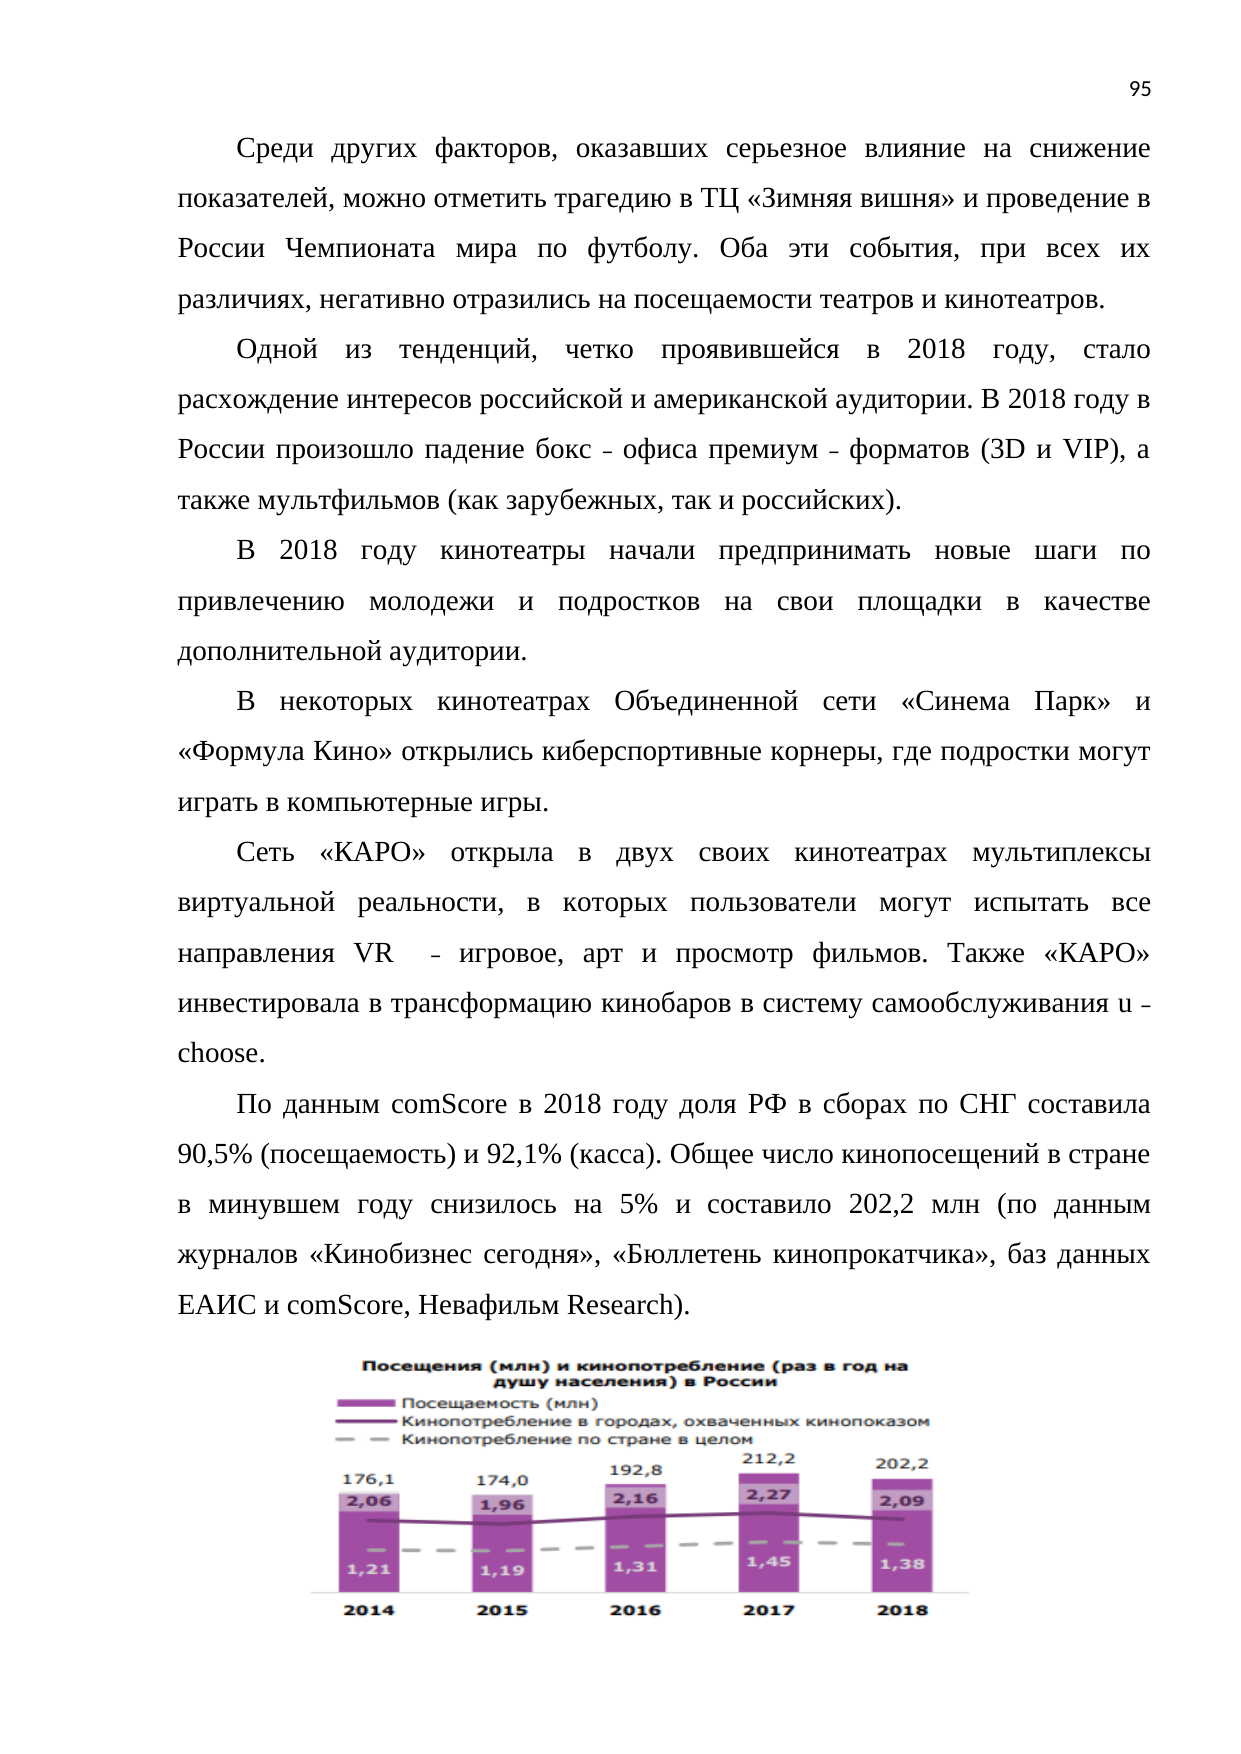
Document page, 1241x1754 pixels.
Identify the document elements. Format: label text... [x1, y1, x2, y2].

text В 2018 году кинотеатры начали предпринимать новые шаги по привлечению молодежи и подростков на свои площадки в качестве дополнительной аудитории. [177, 532, 1152, 666]
picture [311, 1358, 983, 1623]
text Сеть «КАРО» открыла в двух своих кинотеатрах мультиплексы виртуальной реальности, в которых пользователи могут испытать все направления VR ˗ игровое, арт и просмотр фильмов. Также «КАРО» инвестировала в трансформацию кинобаров в систему самообслуживания u ˗ choose. [177, 834, 1152, 1069]
text Среди других факторов, оказавших серьезное влияние на снижение показателей, можно отметить трагедию в ТЦ «Зимняя вишня» и проведение в России Чемпионата мира по футболу. Оба эти события, при всех их различиях, негативно отразились на посещаемости театров и кинотеатров. [177, 130, 1152, 314]
text По данным comScore в 2018 году доля РФ в сборах по СНГ составила 90,5% (посещаемость) и 92,1% (касса). Общее число кинопосещений в стране в минувшем году снизилось на 5% и составило 202,2 млн (по данным журналов «Кинобизнес сегодня», «Бюллетень кинопрокатчика», баз данных ЕАИС и comScore, Невафильм Research). [177, 1086, 1152, 1321]
text Одной из тенденций, четко проявившейся в 2018 году, стало расхождение интересов российской и американской аудитории. В 2018 году в России произошло падение бокс ˗ офиса премиум ˗ форматов (3D и VIP), а также мультфильмов (как зарубежных, так и российских). [177, 331, 1152, 516]
text В некоторых кинотеатрах Объединенной сети «Синема Парк» и «Формула Кино» открылись киберспортивные корнеры, где подростки могут играть в компьютерные игры. [177, 683, 1152, 817]
